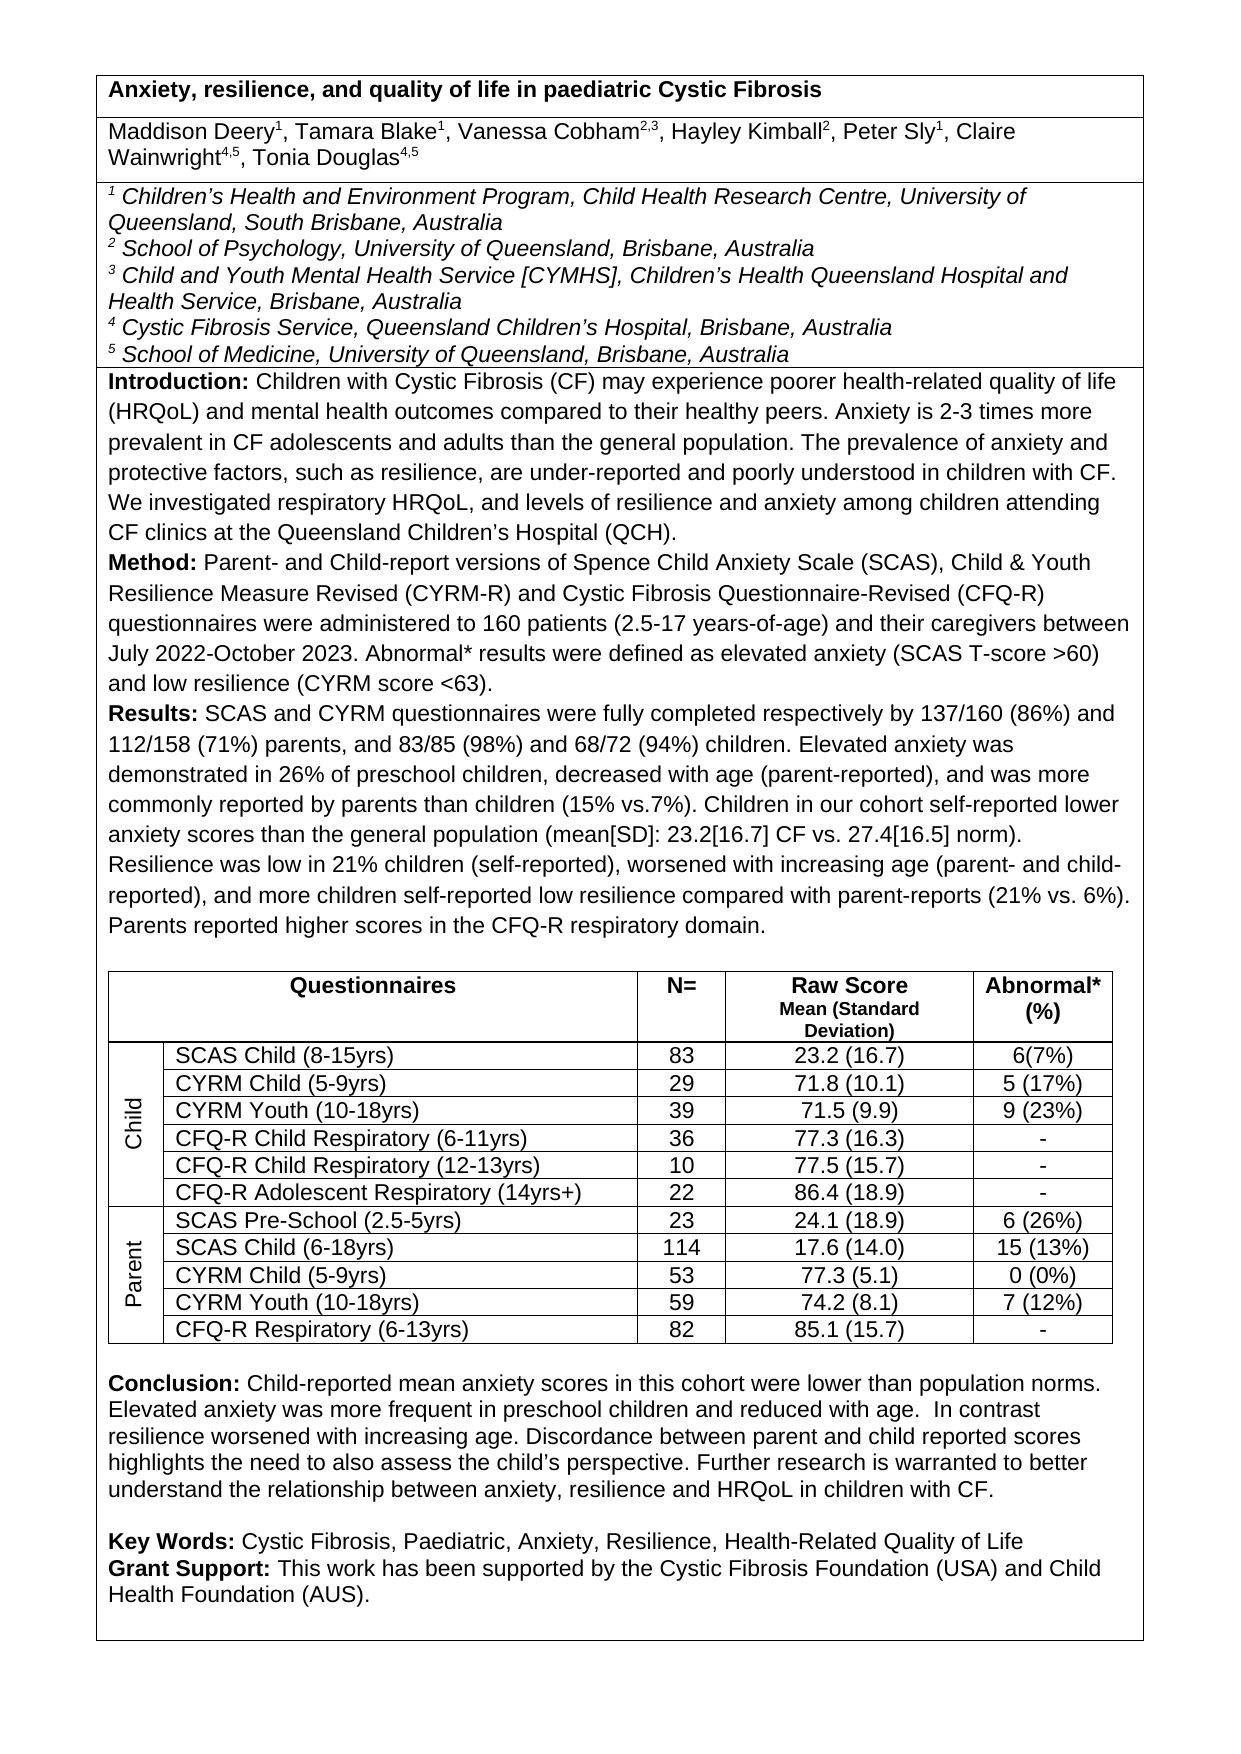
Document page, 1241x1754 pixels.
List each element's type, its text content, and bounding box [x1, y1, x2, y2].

table_header Anxiety, resilience, and quality of life in paediatric Cystic Fibrosis [97, 76, 1143, 117]
table_cell Maddison Deery1, Tamara Blake1, Vanessa Cobham2,3, Hayley Kimball2, Peter Sly1, Claire Wainwright4,5, Tonia Douglas4,5 [97, 118, 1143, 182]
table_cell 1 Children’s Health and Environment Program, Child Health Research Centre, University of Queensland, South Brisbane, Australia 2 School of Psychology, University of Queensland, Brisbane, Australia 3 Child and Youth Mental Health Service [CYMHS], Children’s Health Queensland Hospital and Health Service, Brisbane, Australia 4 Cystic Fibrosis Service, Queensland Children’s Hospital, Brisbane, Australia 5 School of Medicine, University of Queensland, Brisbane, Australia [97, 183, 1143, 367]
table_cell Introduction: Children with Cystic Fibrosis (CF) may experience poorer health-related quality of life (HRQoL) and mental health outcomes compared to their healthy peers. Anxiety is 2-3 times more prevalent in CF adolescents and adults than the general population. The prevalence of anxiety and protective factors, such as resilience, are under-reported and poorly understood in children with CF. We investigated respiratory HRQoL, and levels of resilience and anxiety among children attending CF clinics at the Queensland Children’s Hospital (QCH). Method: Parent- and Child-report versions of Spence Child Anxiety Scale (SCAS), Child & Youth Resilience Measure Revised (CYRM-R) and Cystic Fibrosis Questionnaire-Revised (CFQ-R) questionnaires were administered to 160 patients (2.5-17 years-of-age) and their caregivers between July 2022-October 2023. Abnormal* results were defined as elevated anxiety (SCAS T-score >60) and low resilience (CYRM score <63). Results: SCAS and CYRM questionnaires were fully completed respectively by 137/160 (86%) and 112/158 (71%) parents, and 83/85 (98%) and 68/72 (94%) children. Elevated anxiety was demonstrated in 26% of preschool children, decreased with age (parent-reported), and was more commonly reported by parents than children (15% vs.7%). Children in our cohort self-reported lower anxiety scores than the general population (mean[SD]: 23.2[16.7] CF vs. 27.4[16.5] norm). Resilience was low in 21% children (self-reported), worsened with increasing age (parent- and child-reported), and more children self-reported low resilience compared with parent-reports (21% vs. 6%). Parents reported higher scores in the CFQ-R respiratory domain. Conclusion: Child-reported mean anxiety scores in this cohort were lower than population norms. Elevated anxiety was more frequent in preschool children and reduced with age. In contrast resilience worsened with increasing age. Discordance between parent and child reported scores highlights the need to also assess the child’s perspective. Further research is warranted to better understand the relationship between anxiety, resilience and HRQoL in children with CF. Key Words: Cystic Fibrosis, Paediatric, Anxiety, Resilience, Health-Related Quality of Life Grant Support: This work has been supported by the Cystic Fibrosis Foundation (USA) and Child Health Foundation (AUS). [97, 368, 1143, 1640]
